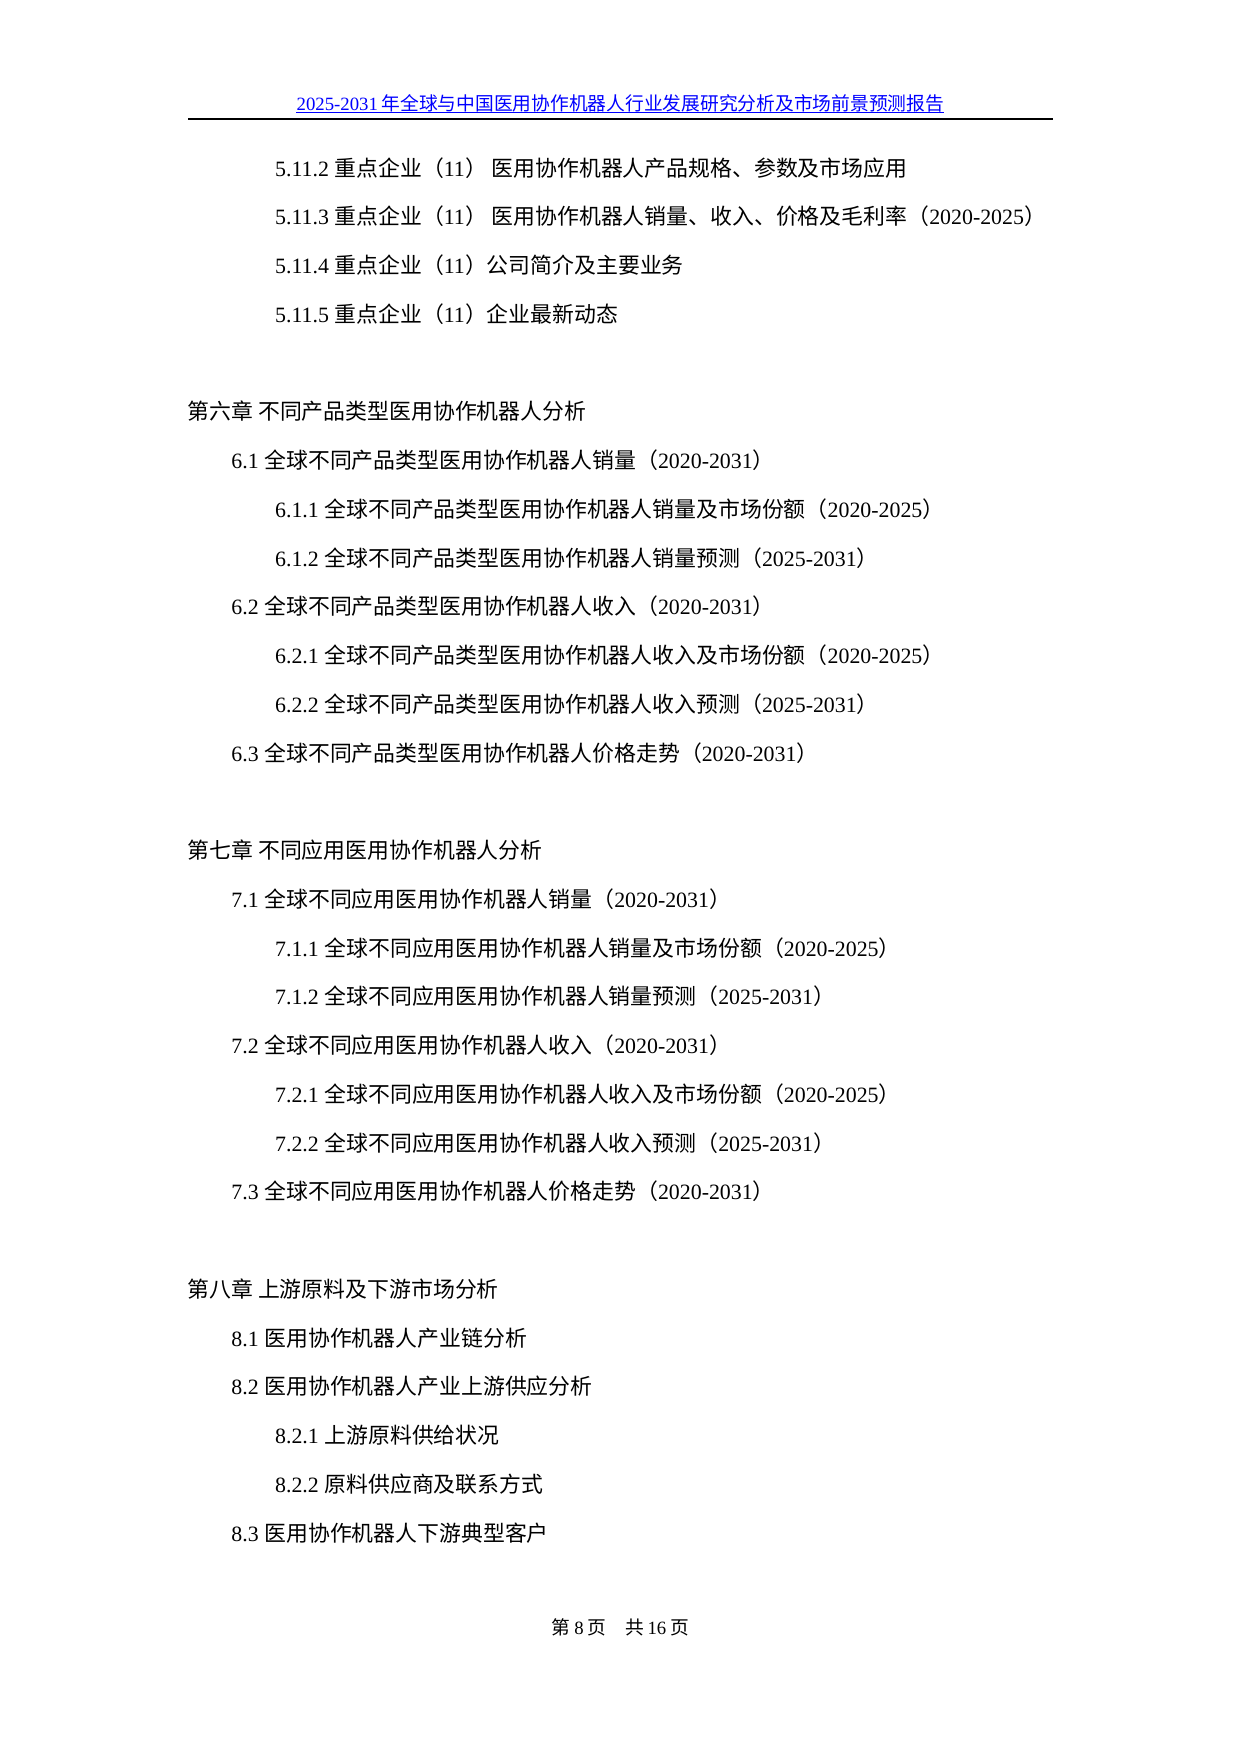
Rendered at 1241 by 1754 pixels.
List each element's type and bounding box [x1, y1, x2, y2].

text [187, 150, 1053, 1548]
